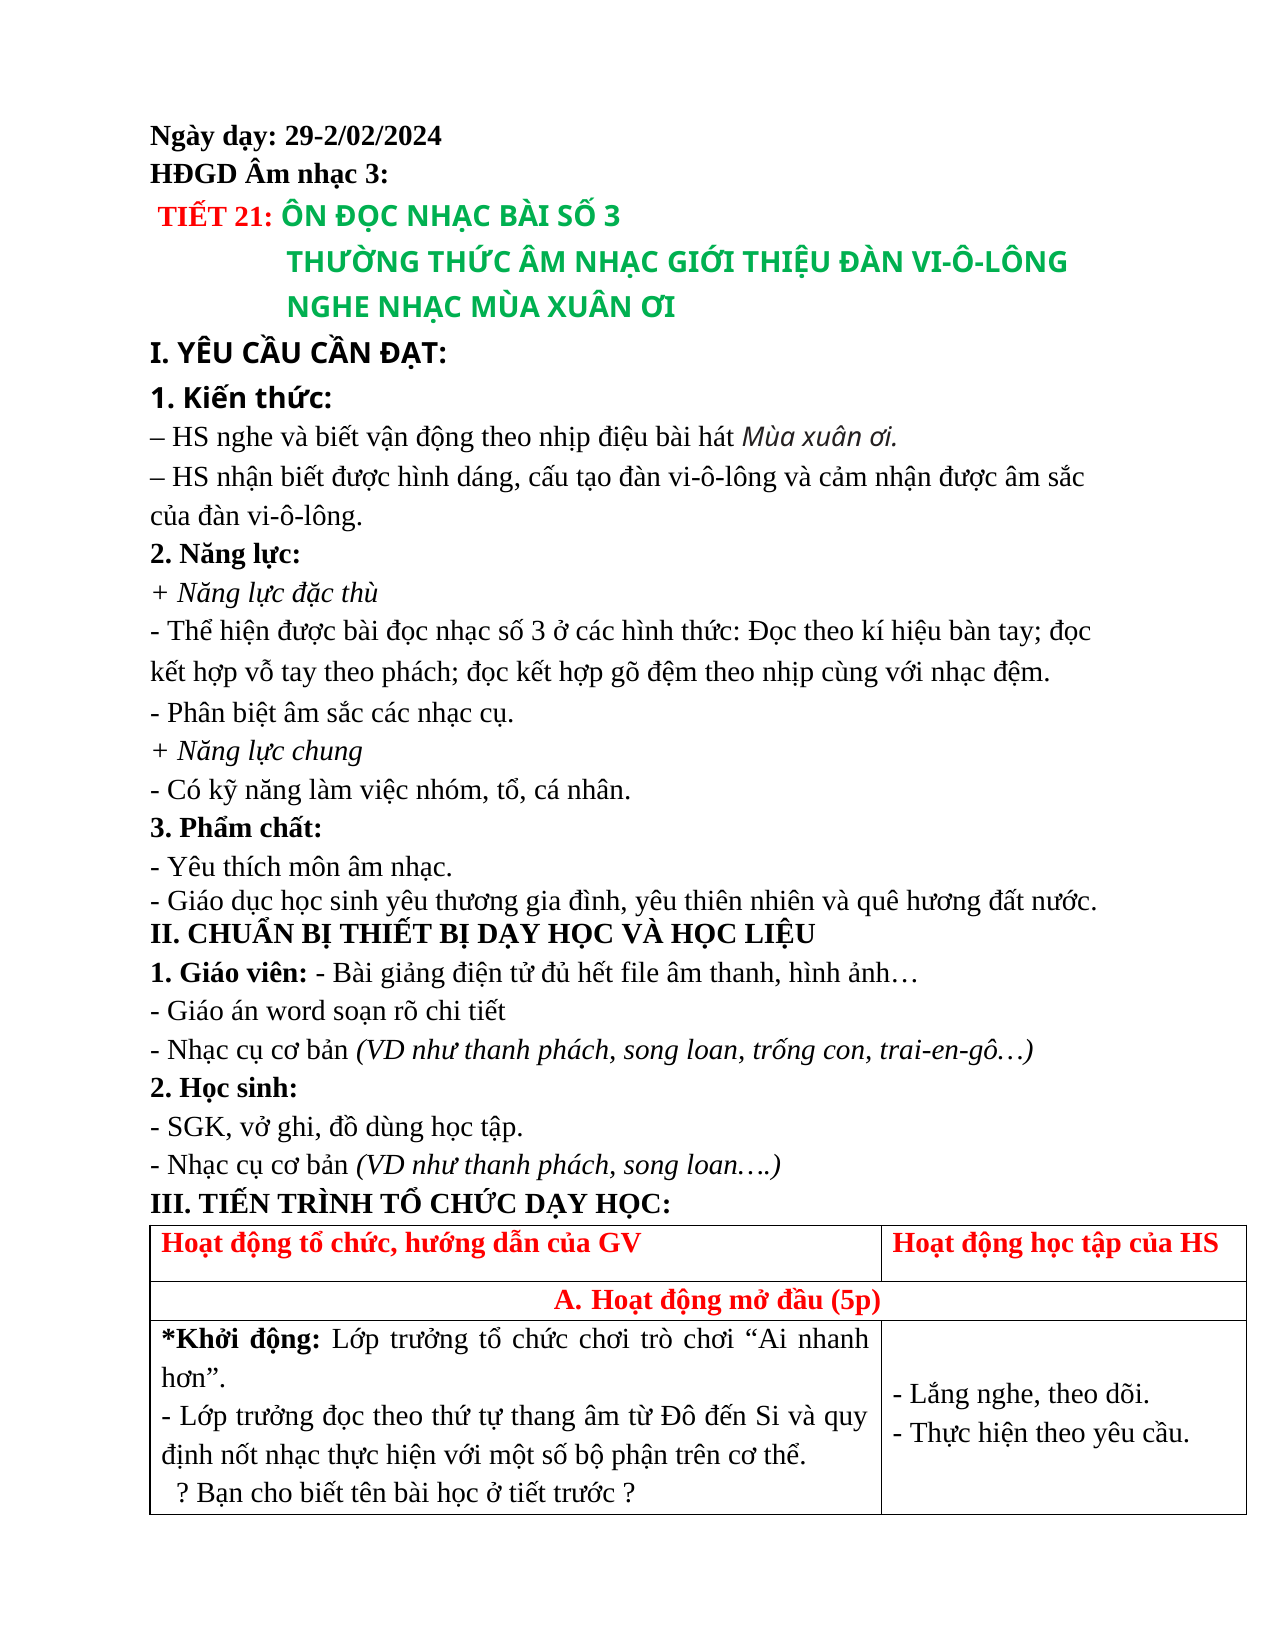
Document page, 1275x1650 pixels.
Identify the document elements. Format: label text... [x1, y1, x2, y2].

text I. YÊU CẦU CẦN ĐẠT: [150, 332, 1125, 372]
text - Yêu thích môn âm nhạc. [150, 849, 1125, 883]
text - SGK, vở ghi, đồ dùng học tập. [150, 1109, 1125, 1142]
table_cell Hoạt động mở đầu (5p) [151, 1282, 1246, 1320]
text 1. Kiến thức: [150, 378, 1125, 417]
text 1. Giáo viên: - Bài giảng điện tử đủ hết file âm thanh, hình ảnh… [150, 955, 1125, 988]
text - Nhạc cụ cơ bản (VD như thanh phách, song loan….) [150, 1147, 1125, 1181]
table_header Hoạt động tổ chức, hướng dẫn của GV [151, 1226, 881, 1281]
table_header Hoạt động học tập của HS [882, 1226, 1246, 1281]
text HĐGD Âm nhạc 3: [150, 157, 1125, 190]
text - Thể hiện được bài đọc nhạc số 3 ở các hình thức: Đọc theo kí hiệu bàn tay; đọc kết hợp vỗ tay theo phách; đọc kết hợp gõ đệm theo nhịp cùng với nhạc đệm. [150, 613, 1125, 689]
text - Giáo án word soạn rõ chi tiết [150, 993, 1125, 1027]
text - Có kỹ năng làm việc nhóm, tổ, cá nhân. [150, 772, 1125, 806]
text Ngày dạy: 29-2/02/2024 [150, 118, 1125, 152]
text II. CHUẨN BỊ THIẾT BỊ DẠY HỌC VÀ HỌC LIỆU [150, 916, 1125, 950]
text - Phân biệt âm sắc các nhạc cụ. + Năng lực chung [150, 695, 1125, 767]
text TIẾT 21: ÔN ĐỌC NHẠC BÀI SỐ 3 THƯỜNG THỨC ÂM NHẠC GIỚI THIỆU ĐÀN VI-Ô-LÔNG NGHE NHẠC MÙA XUÂN ƠI [150, 195, 1125, 326]
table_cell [882, 1321, 1246, 1514]
text - Giáo dục học sinh yêu thương gia đình, yêu thiên nhiên và quê hương đất nước. [150, 883, 1125, 916]
text 2. Học sinh: [150, 1070, 1125, 1104]
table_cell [151, 1321, 881, 1514]
text III. TIẾN TRÌNH TỔ CHỨC DẠY HỌC: [150, 1186, 1125, 1219]
text – HS nghe và biết vận động theo nhịp điệu bài hát Mùa xuân ơi. – HS nhận biết được hình dáng, cấu tạo đàn vi-ô-lông và cảm nhận được âm sắc của đàn vi-ô-lông. 2. Năng lực: [150, 417, 1125, 570]
text + Năng lực đặc thù [150, 575, 1125, 608]
text - Nhạc cụ cơ bản (VD như thanh phách, song loan, trống con, trai-en-gô…) [150, 1032, 1125, 1065]
text 3. Phẩm chất: [150, 811, 1125, 844]
